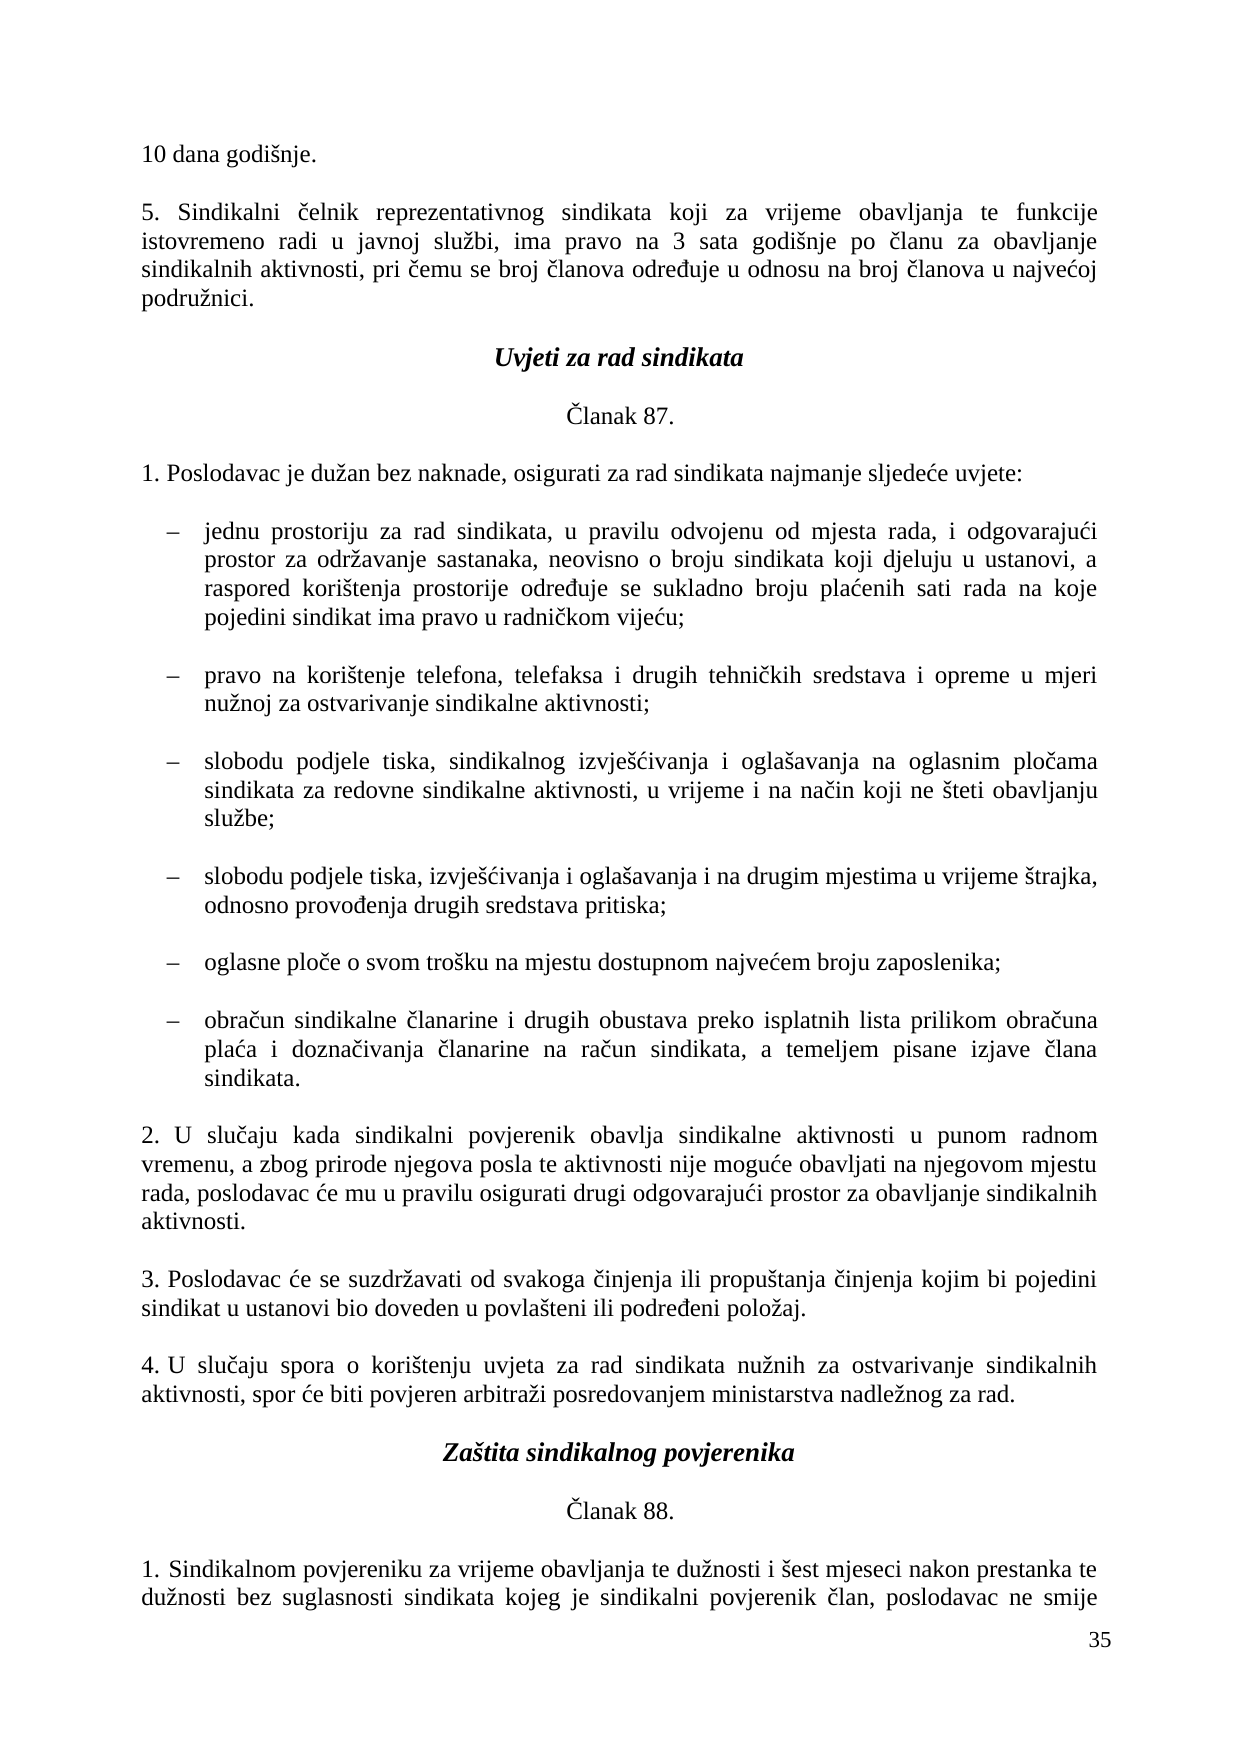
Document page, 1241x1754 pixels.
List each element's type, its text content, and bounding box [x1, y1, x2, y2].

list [141, 139, 1099, 168]
text Članak 88. [201, 1496, 1039, 1525]
list slobodu podjele tiska, izvješćivanja i oglašavanja i na drugim mjestima u vrijeme štrajka, odnosno provođenja drugih sredstava pritiska; [167, 861, 1098, 919]
subtitle Uvjeti za rad sindikata [201, 341, 1039, 372]
text Članak 87. [201, 401, 1039, 429]
list U slučaju spora o korištenju uvjeta za rad sindikata nužnih za ostvarivanje sindikalnih aktivnosti, spor će biti povjeren arbitraži posredovanjem ministarstva nadležnog za rad. [141, 1350, 1099, 1408]
list Poslodavac je dužan bez naknade, osigurati za rad sindikata najmanje sljedeće uvjete: [141, 458, 1111, 487]
list slobodu podjele tiska, sindikalnog izvješćivanja i oglašavanja na oglasnim pločama sindikata za redovne sindikalne aktivnosti, u vrijeme i na način koji ne šteti obavljanju službe; [167, 746, 1099, 832]
list oglasne ploče o svom trošku na mjestu dostupnom najvećem broju zaposlenika; [167, 947, 1111, 976]
list jednu prostoriju za rad sindikata, u pravilu odvojenu od mjesta rada, i odgovarajući prostor za održavanje sastanaka, neovisno o broju sindikata koji djeluju u ustanovi, a raspored korištenja prostorije određuje se sukladno broju plaćenih sati rada na koje pojedini sindikat ima pravo u radničkom vijeću; [167, 516, 1098, 631]
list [141, 1554, 1099, 1611]
list pravo na korištenje telefona, telefaksa i drugih tehničkih sredstava i opreme u mjeri nužnoj za ostvarivanje sindikalne aktivnosti; [167, 660, 1099, 717]
list Poslodavac će se suzdržavati od svakoga činjenja ili propuštanja činjenja kojim bi pojedini sindikat u ustanovi bio doveden u povlašteni ili podređeni položaj. [141, 1264, 1099, 1321]
list U slučaju kada sindikalni povjerenik obavlja sindikalne aktivnosti u punom radnom vremenu, a zbog prirode njegova posla te aktivnosti nije moguće obavljati na njegovom mjestu rada, poslodavac će mu u pravilu osigurati drugi odgovarajući prostor za obavljanje sindikalnih aktivnosti. [141, 1120, 1099, 1235]
subtitle Zaštita sindikalnog povjerenika [201, 1436, 1039, 1467]
text 5. Sindikalni čelnik reprezentativnog sindikata koji za vrijeme obavljanja te funkcije istovremeno radi u javnoj službi, ima pravo na 3 sata godišnje po članu za obavljanje sindikalnih aktivnosti, pri čemu se broj članova određuje u odnosu na broj članova u najvećoj podružnici. [141, 197, 1099, 312]
list obračun sindikalne članarine i drugih obustava preko isplatnih lista prilikom obračuna plaća i doznačivanja članarine na račun sindikata, a temeljem pisane izjave člana sindikata. [167, 1005, 1098, 1091]
